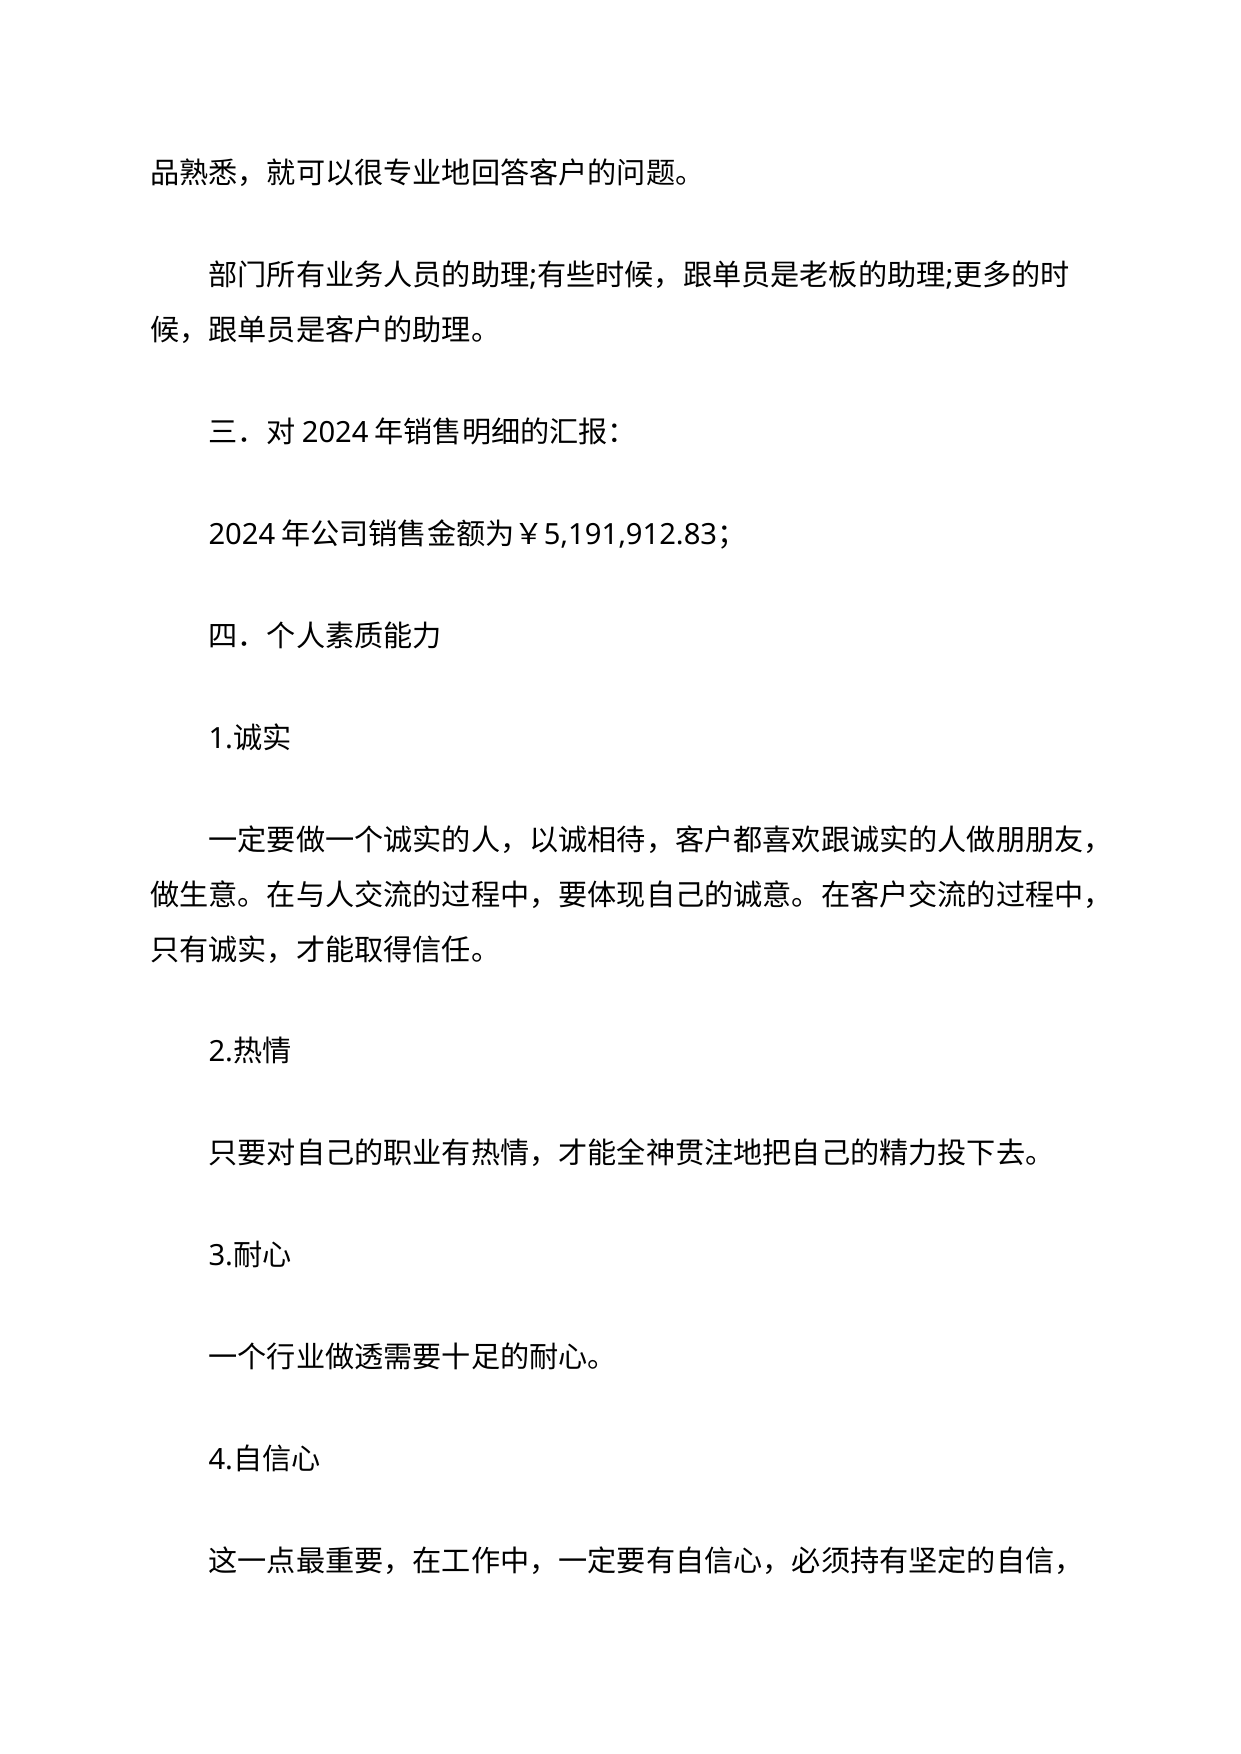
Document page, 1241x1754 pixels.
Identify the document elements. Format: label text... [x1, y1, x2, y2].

text 只要对自己的职业有热情，才能全神贯注地把自己的精力投下去。 [150, 1130, 1090, 1172]
text 一个行业做透需要十足的耐心。 [150, 1333, 1090, 1376]
text 2024年公司销售金额为￥5,191,912.83； [150, 511, 1090, 553]
text 三．对2024年销售明细的汇报： [150, 408, 1090, 451]
text 一定要做一个诚实的人，以诚相待，客户都喜欢跟诚实的人做朋朋友，做生意。在与人交流的过程中，要体现自己的诚意。在客户交流的过程中，只有诚实，才能取得信任。 [150, 816, 1090, 968]
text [150, 150, 1090, 192]
text 4.自信心 [150, 1435, 1090, 1478]
text 1.诚实 [150, 714, 1090, 757]
text 2.热情 [150, 1028, 1090, 1070]
text 四．个人素质能力 [150, 612, 1090, 655]
text 部门所有业务人员的助理;有些时候，跟单员是老板的助理;更多的时候，跟单员是客户的助理。 [150, 252, 1090, 349]
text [150, 1537, 1090, 1579]
text 3.耐心 [150, 1232, 1090, 1274]
